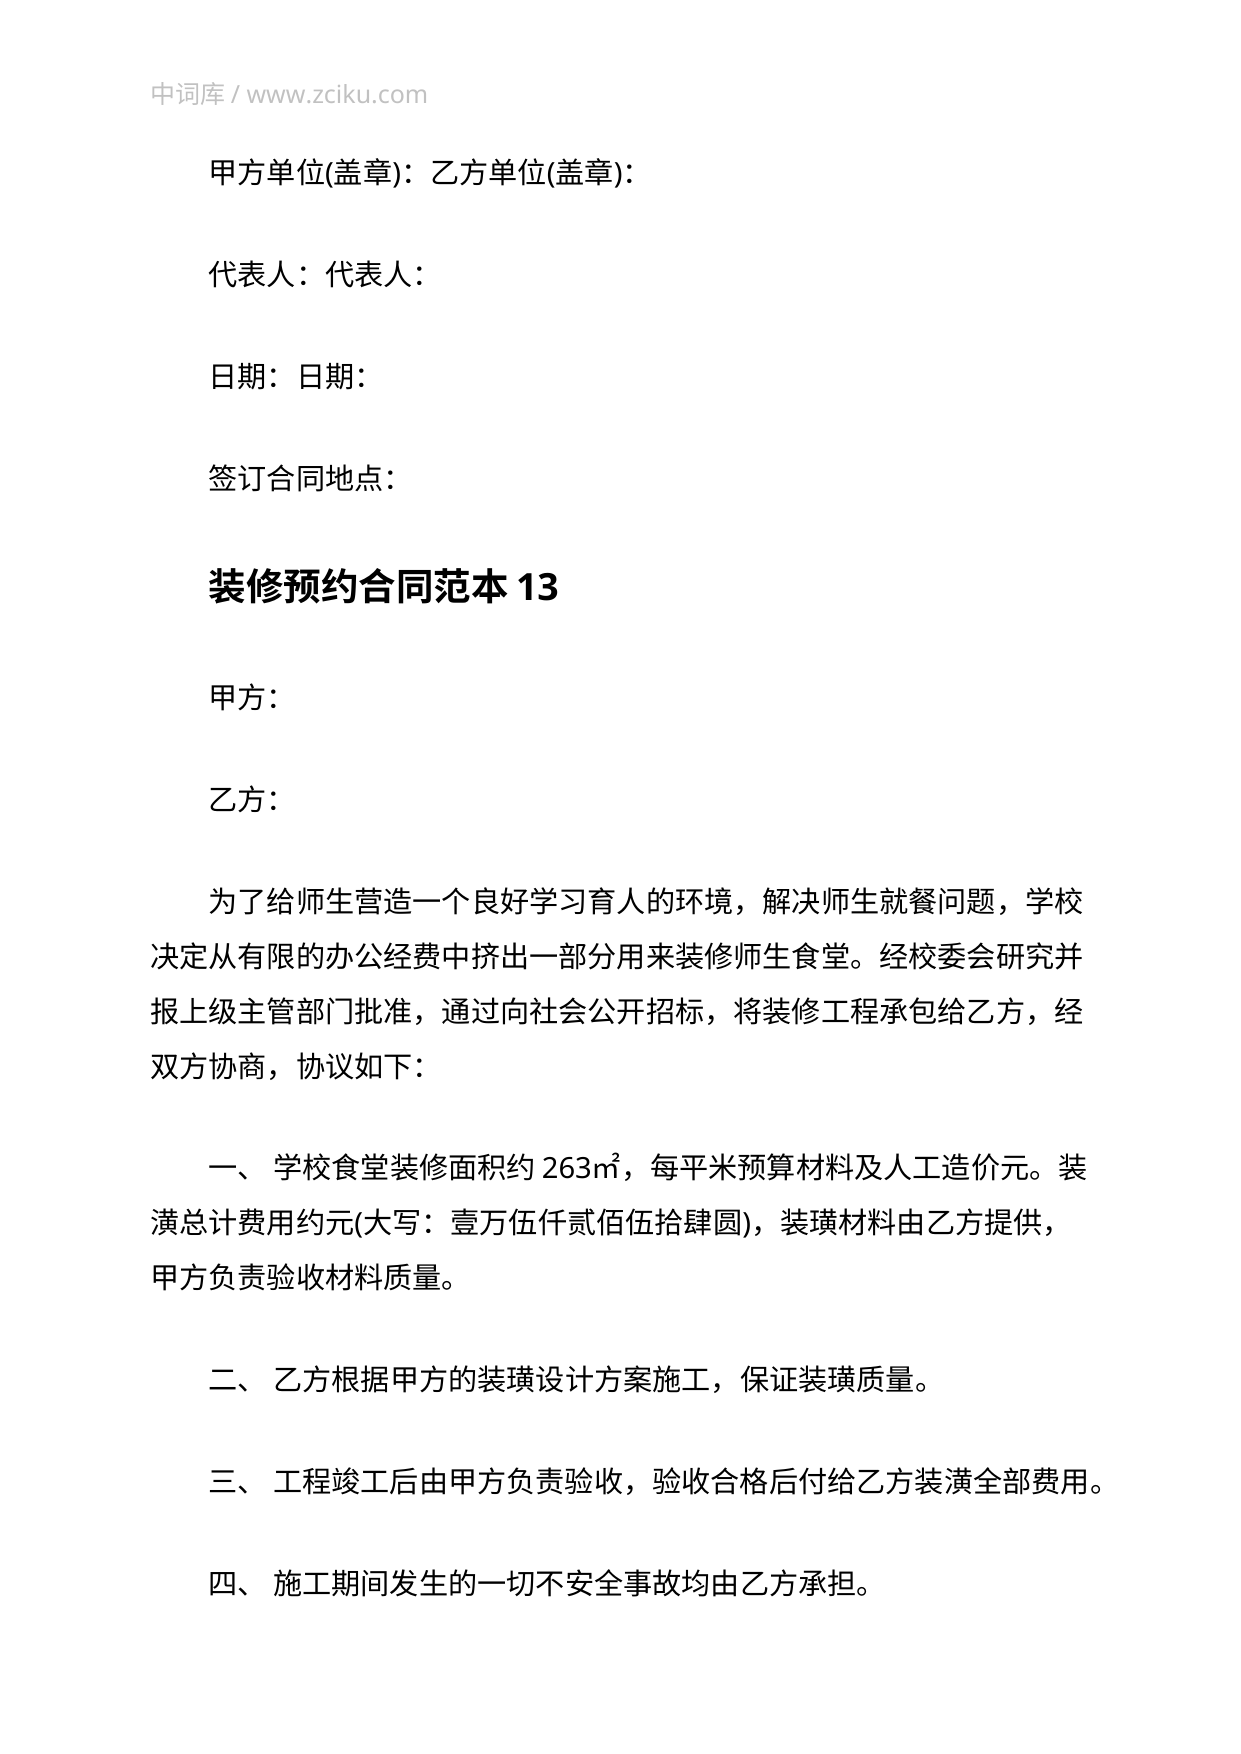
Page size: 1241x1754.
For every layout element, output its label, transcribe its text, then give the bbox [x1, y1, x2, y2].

text 三、 工程竣工后由甲方负责验收，验收合格后付给乙方装潢全部费用。 [150, 1458, 1090, 1501]
text 一、 学校食堂装修面积约263㎡，每平米预算材料及人工造价元。装潢总计费用约元(大写：壹万伍仟贰佰伍拾肆圆)，装璜材料由乙方提供，甲方负责验收材料质量。 [150, 1145, 1090, 1297]
text 二、 乙方根据甲方的装璜设计方案施工，保证装璜质量。 [150, 1357, 1090, 1399]
text 四、 施工期间发生的一切不安全事故均由乙方承担。 [150, 1560, 1090, 1602]
text 为了给师生营造一个良好学习育人的环境，解决师生就餐问题，学校决定从有限的办公经费中挤出一部分用来装修师生食堂。经校委会研究并报上级主管部门批准，通过向社会公开招标，将装修工程承包给乙方，经双方协商，协议如下： [150, 878, 1090, 1085]
text 代表人：代表人： [150, 252, 1090, 294]
text 甲方单位(盖章)：乙方单位(盖章)： [150, 150, 1090, 192]
text 甲方： [150, 675, 1090, 717]
text 装修预约合同范本13 [150, 557, 1090, 612]
text 日期：日期： [150, 354, 1090, 396]
text 签订合同地点： [150, 456, 1090, 498]
text 乙方： [150, 777, 1090, 819]
